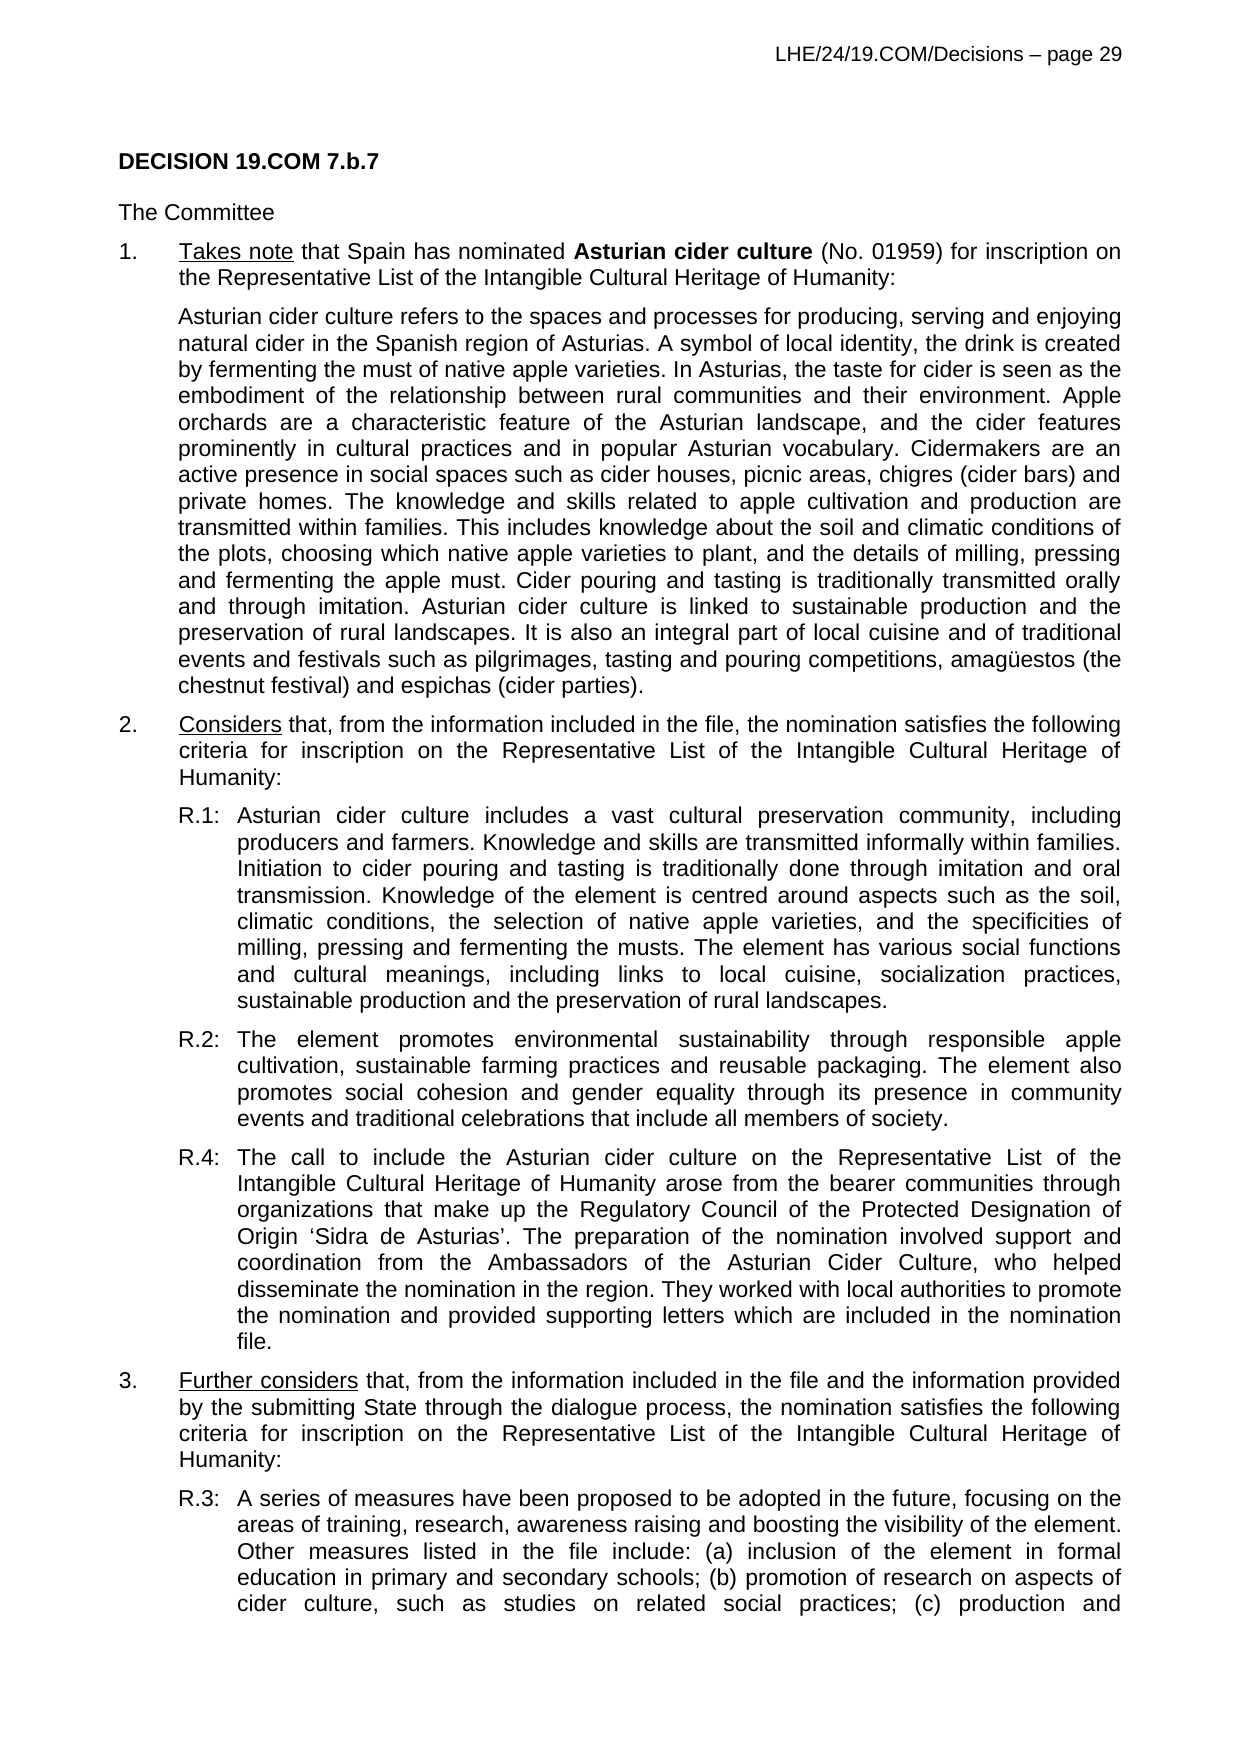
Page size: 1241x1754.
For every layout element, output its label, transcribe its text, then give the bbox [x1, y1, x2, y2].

text The Committee [118, 199, 1122, 225]
list R.2: The element promotes environmental sustainability through responsible apple cultivation, sustainable farming practices and reusable packaging. The element also promotes social cohesion and gender equality through its presence in community events and traditional celebrations that include all members of society. [178, 1026, 1122, 1131]
list Considers that, from the information included in the file, the nomination satisfies the following criteria for inscription on the Representative List of the Intangible Cultural Heritage of Humanity: [119, 711, 1122, 790]
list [178, 1485, 1122, 1617]
list R.1: Asturian cider culture includes a vast cultural preservation community, including producers and farmers. Knowledge and skills are transmitted informally within families. Initiation to cider pouring and tasting is traditionally done through imitation and oral transmission. Knowledge of the element is centred around aspects such as the soil, climatic conditions, the selection of native apple varieties, and the specificities of milling, pressing and fermenting the musts. The element has various social functions and cultural meanings, including links to local cuisine, socialization practices, sustainable production and the preservation of rural landscapes. [178, 802, 1122, 1013]
list Further considers that, from the information included in the file and the information provided by the submitting State through the dialogue process, the nomination satisfies the following criteria for inscription on the Representative List of the Intangible Cultural Heritage of Humanity: [119, 1367, 1122, 1472]
text Asturian cider culture refers to the spaces and processes for producing, serving and enjoying natural cider in the Spanish region of Asturias. A symbol of local identity, the drink is created by fermenting the must of native apple varieties. In Asturias, the taste for cider is seen as the embodiment of the relationship between rural communities and their environment. Apple orchards are a characteristic feature of the Asturian landscape, and the cider features prominently in cultural practices and in popular Asturian vocabulary. Cidermakers are an active presence in social spaces such as cider houses, picnic areas, chigres (cider bars) and private homes. The knowledge and skills related to apple cultivation and production are transmitted within families. This includes knowledge about the soil and climatic conditions of the plots, choosing which native apple varieties to plant, and the details of milling, pressing and fermenting the apple must. Cider pouring and tasting is traditionally transmitted orally and through imitation. Asturian cider culture is linked to sustainable production and the preservation of rural landscapes. It is also an integral part of local cuisine and of traditional events and festivals such as pilgrimages, tasting and pouring competitions, amagüestos (the chestnut festival) and espichas (cider parties). [178, 303, 1122, 698]
list Takes note that Spain has nominated Asturian cider culture (No. 01959) for inscription on the Representative List of the Intangible Cultural Heritage of Humanity: [119, 238, 1122, 291]
title DECISION 19.COM 7.b.7 [118, 148, 1122, 174]
list R.4: The call to include the Asturian cider culture on the Representative List of the Intangible Cultural Heritage of Humanity arose from the bearer communities through organizations that make up the Regulatory Council of the Protected Designation of Origin ‘Sidra de Asturias’. The preparation of the nomination involved support and coordination from the Ambassadors of the Asturian Cider Culture, who helped disseminate the nomination in the region. They worked with local authorities to promote the nomination and provided supporting letters which are included in the nomination file. [178, 1144, 1122, 1354]
